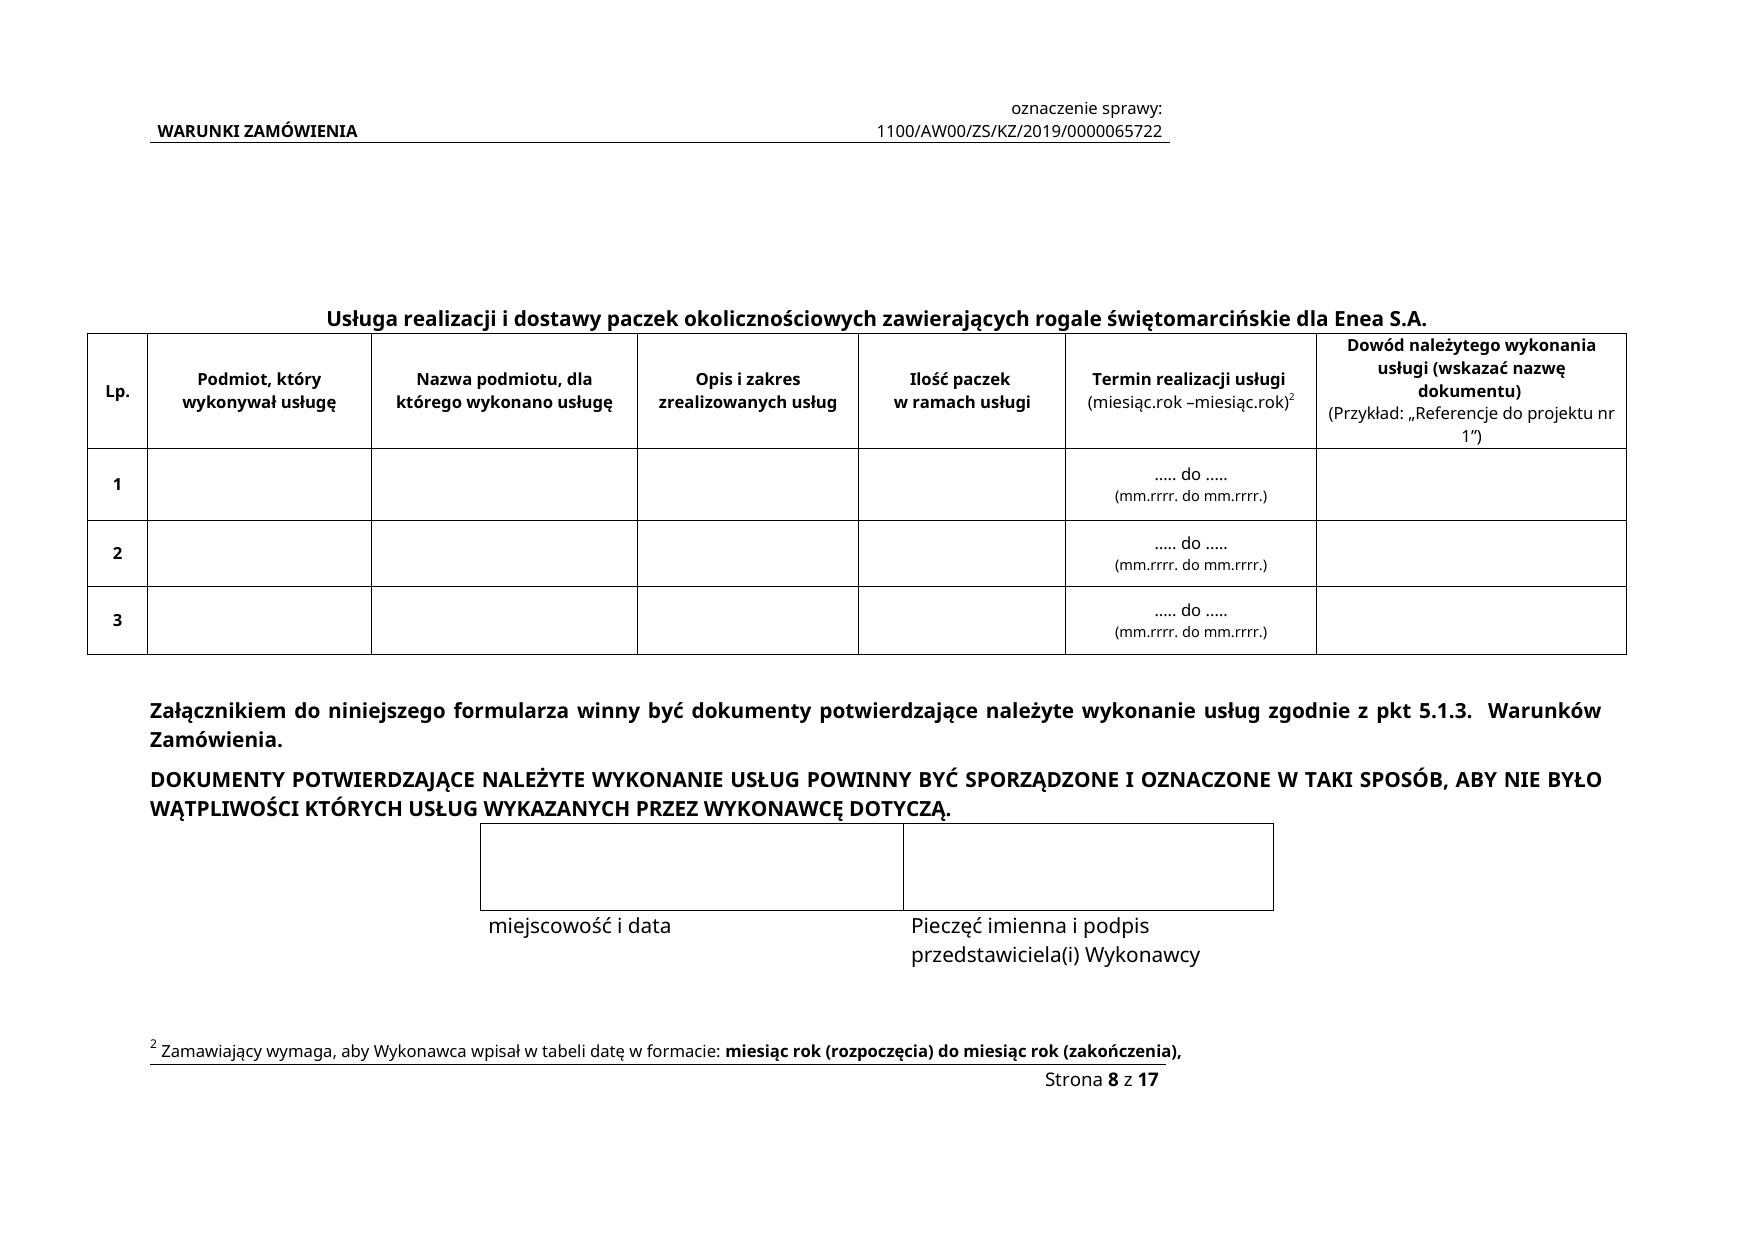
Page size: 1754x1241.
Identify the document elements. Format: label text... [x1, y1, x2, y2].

table_cell ….. do ..… (mm.rrrr. do mm.rrrr.) [1066, 587, 1316, 654]
table_cell 2 [88, 521, 147, 586]
table_header Nazwa podmiotu, dla którego wykonano usługę [372, 334, 637, 447]
table_cell [638, 521, 858, 586]
table_header Ilość paczek w ramach usługi [859, 334, 1065, 447]
table_cell miejscowość i data [481, 911, 903, 968]
text DOKUMENTY POTWIERDZAJĄCE NALEŻYTE WYKONANIE USŁUG POWINNY BYĆ SPORZĄDZONE I OZNACZONE W TAKI SPOSÓB, ABY NIE BYŁO WĄTPLIWOŚCI KTÓRYCH USŁUG WYKAZANYCH PRZEZ WYKONAWCĘ DOTYCZĄ. [150, 766, 1604, 822]
table_header Podmiot, który wykonywał usługę [148, 334, 371, 447]
table_header Lp. [88, 334, 147, 447]
table_cell ….. do ..… (mm.rrrr. do mm.rrrr.) [1066, 449, 1316, 519]
table_header Termin realizacji usługi (miesiąc.rok –miesiąc.rok) [1066, 334, 1316, 447]
table_cell [638, 587, 858, 654]
table_cell [859, 449, 1065, 519]
table_header [904, 824, 1273, 910]
table_cell [859, 521, 1065, 586]
table_cell ….. do ..… (mm.rrrr. do mm.rrrr.) [1066, 521, 1316, 586]
table_header Dowód należytego wykonania usługi (wskazać nazwę dokumentu) (Przykład: „Referencje do projektu nr 1”) [1317, 334, 1626, 447]
table_cell [859, 587, 1065, 654]
table_cell [372, 587, 637, 654]
table_cell [148, 521, 371, 586]
text Załącznikiem do niniejszego formularza winny być dokumenty potwierdzające należyte wykonanie usług zgodnie z pkt 5.1.3. Warunków Zamówienia. [150, 696, 1604, 753]
table_header [481, 824, 903, 910]
table_header Opis i zakres zrealizowanych usług [638, 334, 858, 447]
table_cell [148, 449, 371, 519]
table_cell [372, 449, 637, 519]
table_cell 1 [88, 449, 147, 519]
table_cell [1317, 521, 1626, 586]
table_cell [1317, 449, 1626, 519]
table_cell [1317, 587, 1626, 654]
table_cell [148, 587, 371, 654]
table_cell Pieczęć imienna i podpis przedstawiciela(i) Wykonawcy [904, 911, 1273, 968]
table_cell [638, 449, 858, 519]
table_cell [372, 521, 637, 586]
table_cell 3 [88, 587, 147, 654]
text Usługa realizacji i dostawy paczek okolicznościowych zawierających rogale świętomarcińskie dla Enea S.A. [150, 304, 1604, 333]
